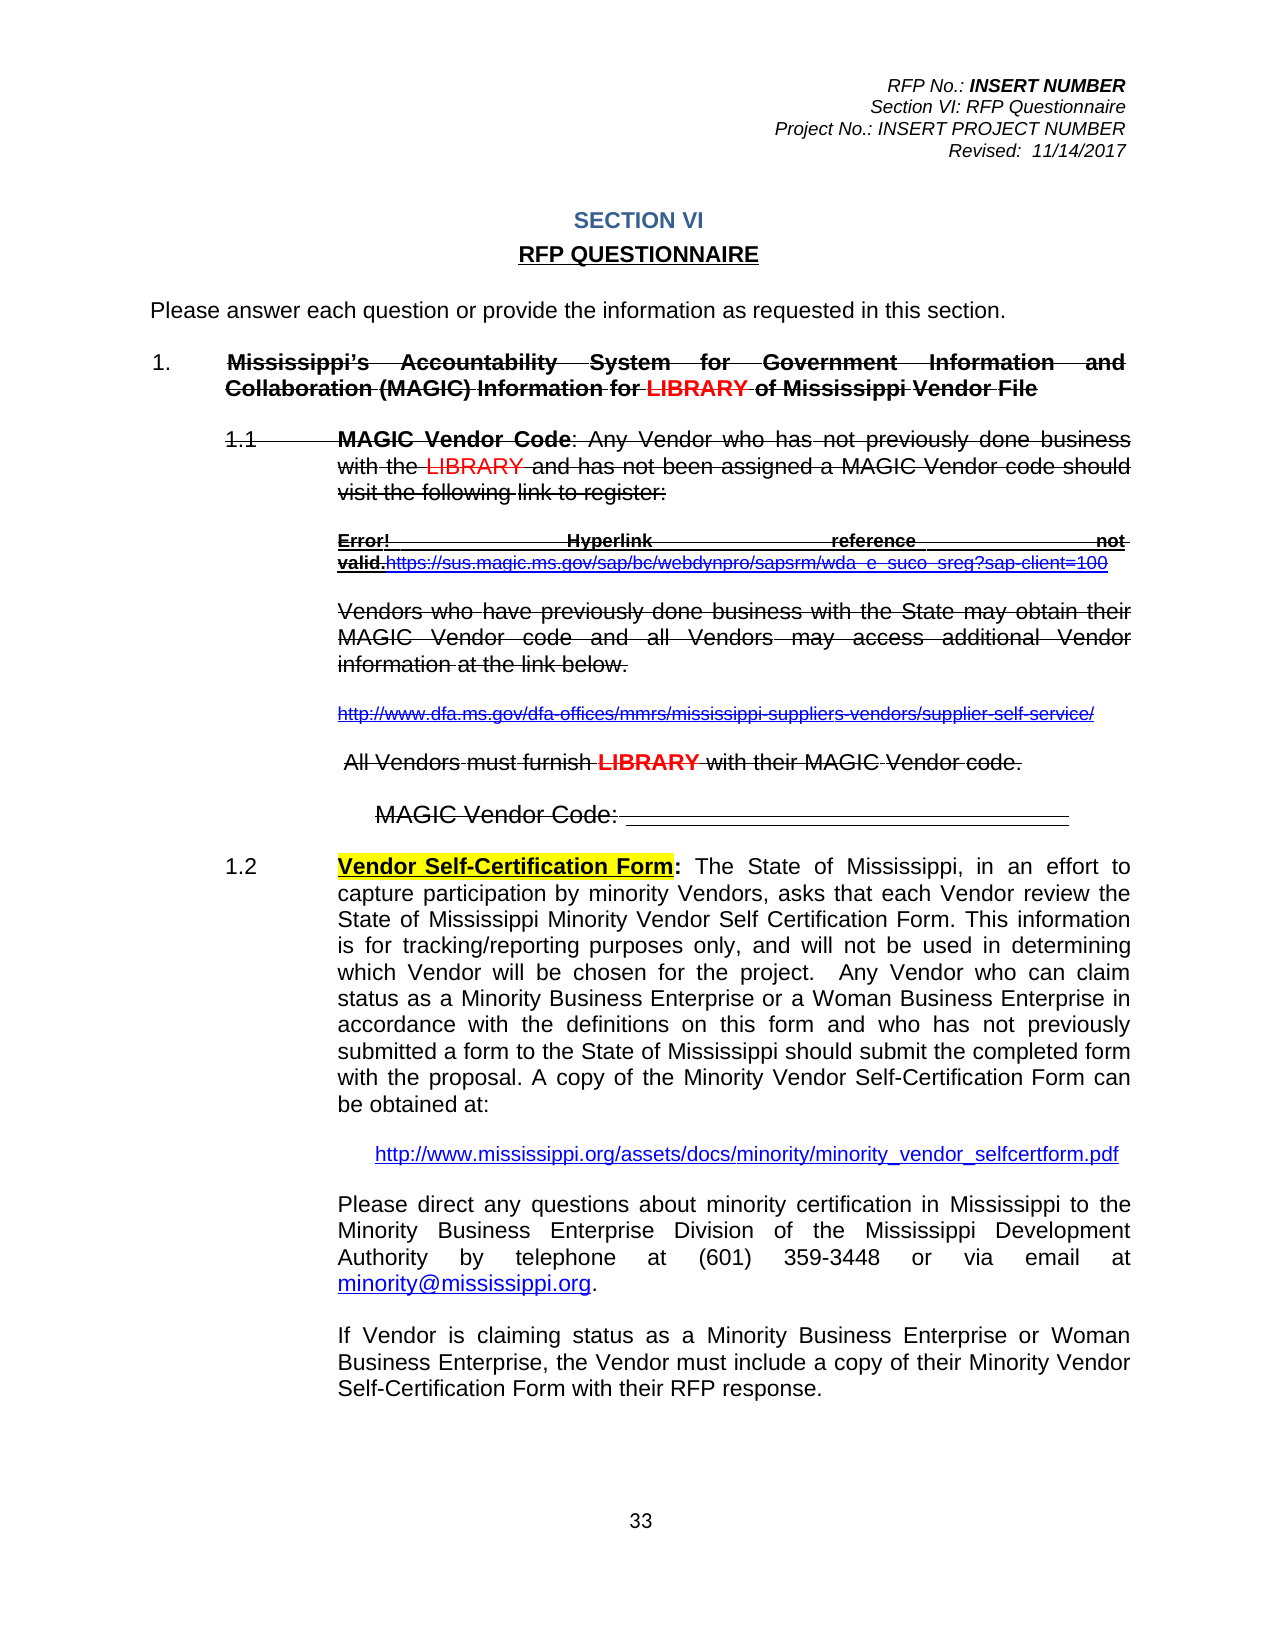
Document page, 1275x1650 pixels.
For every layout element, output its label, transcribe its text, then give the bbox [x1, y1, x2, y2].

text All Vendors must furnish LIBRARY with their MAGIC Vendor code. [343, 748, 1139, 775]
text Please answer each question or provide the information as requested in this section. [150, 297, 1139, 324]
text Vendors who have previously done business with the State may obtain their MAGIC Vendor code and all Vendors may access additional Vendor information at the link below. [337, 598, 1131, 612]
subtitle SECTION VI [139, 207, 1137, 233]
text 1. Mississippi’s Accountability System for Government Information and [146, 349, 1131, 375]
text Error! Hyperlink reference not valid.https://sus.magic.ms.gov/sap/bc/webdynpro/sapsrm/wda_e_suco_sreg?sap-client=100 [337, 543, 1130, 573]
text 1.1 MAGIC Vendor Code: Any Vendor who has not previously done business with the LIBRARY and has not been assigned a MAGIC Vendor code should visit the following link to register: [225, 442, 1131, 505]
text 1.1 MAGIC Vendor Code: Any Vendor who has not previously done business with the LIBRARY and has not been assigned a MAGIC Vendor code should visit the following link to register: [225, 426, 1131, 441]
text Collaboration (MAGIC) Information for LIBRARY of Mississippi Vendor File [225, 375, 1139, 401]
text MAGIC Vendor Code: [375, 800, 1139, 828]
text If Vendor is claiming status as a Minority Business Enterprise or Woman Business Enterprise, the Vendor must include a copy of their Minority Vendor Self-Certification Form with their RFP response. [337, 1322, 1131, 1401]
text Vendors who have previously done business with the State may obtain their MAGIC Vendor code and all Vendors may access additional Vendor information at the link below. [337, 613, 1131, 639]
text Vendors who have previously done business with the State may obtain their MAGIC Vendor code and all Vendors may access additional Vendor information at the link below. [337, 640, 1131, 677]
text 1.2 Vendor Self-Certification Form: The State of Mississippi, in an effort to capture participation by minority Vendors, asks that each Vendor review the State of Mississippi Minority Vendor Self Certification Form. This information is for tracking/reporting purposes only, and will not be used in determining which Vendor will be chosen for the project. Any Vendor who can claim status as a Minority Business Enterprise or a Woman Business Enterprise in accordance with the definitions on this form and who has not previously submitted a form to the State of Mississippi should submit the completed form with the proposal. A copy of the Minority Vendor Self-Certification Form can be obtained at: [225, 853, 1131, 1117]
subtitle RFP QUESTIONNAIRE [139, 241, 1137, 267]
text http://www.mississippi.org/assets/docs/minority/minority_vendor_selfcertform.pdf [375, 1142, 1139, 1165]
text http://www.dfa.ms.gov/dfa-offices/mmrs/mississippi-suppliers-vendors/supplier-self-service/ [337, 702, 1098, 723]
text Please direct any questions about minority certification in Mississippi to the Minority Business Enterprise Division of the Mississippi Development Authority by telephone at (601) 359-3448 or via email at minority@mississippi.org. [337, 1191, 1131, 1296]
